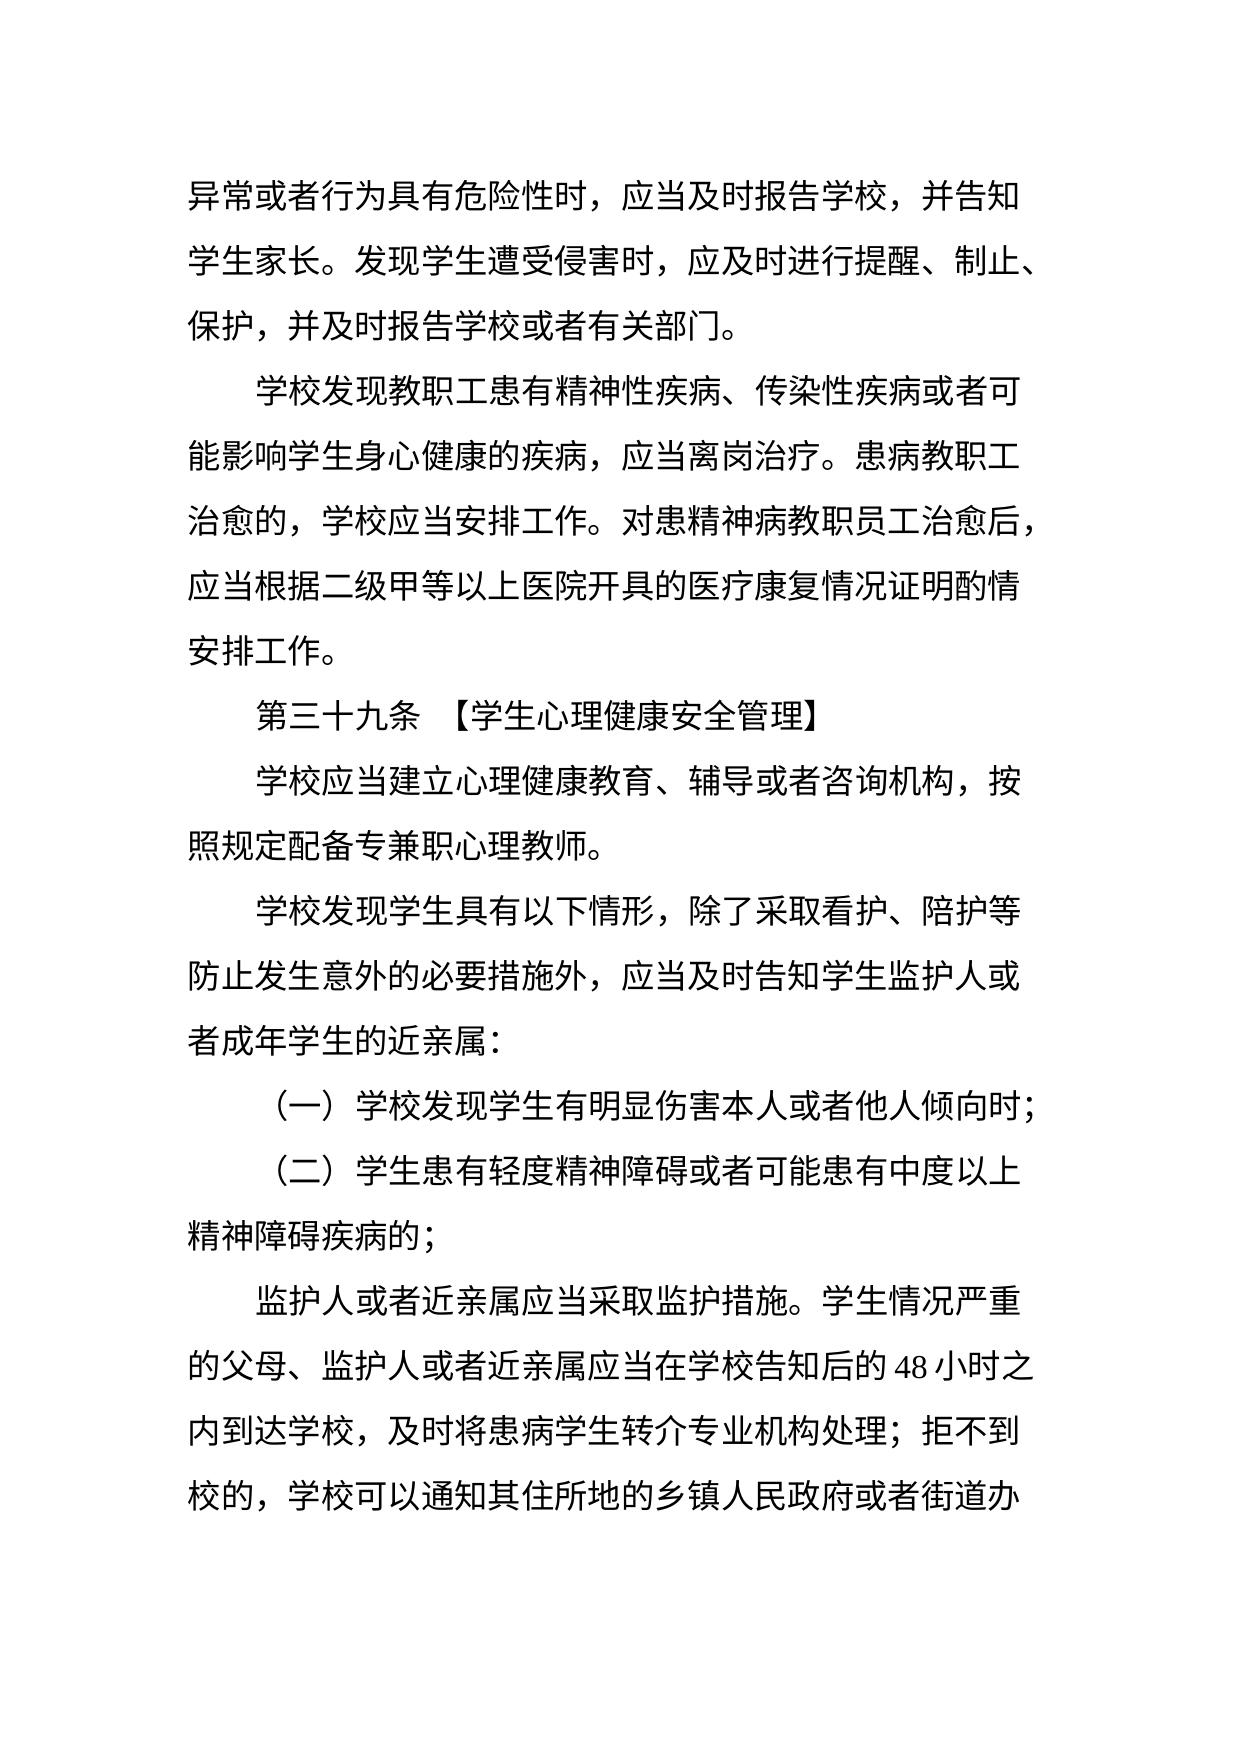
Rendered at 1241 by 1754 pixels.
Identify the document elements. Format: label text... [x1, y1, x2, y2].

text 学校发现学生具有以下情形，除了采取看护、陪护等防止发生意外的必要措施外，应当及时告知学生监护人或者成年学生的近亲属： [187, 877, 1053, 1072]
text 学校应当建立心理健康教育、辅导或者咨询机构，按照规定配备专兼职心理教师。 [187, 747, 1053, 877]
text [187, 1267, 1053, 1527]
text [187, 162, 1053, 357]
text （一）学校发现学生有明显伤害本人或者他人倾向时； [187, 1072, 1053, 1137]
text 第三十九条 【学生心理健康安全管理】 [187, 682, 1053, 747]
text （二）学生患有轻度精神障碍或者可能患有中度以上精神障碍疾病的； [187, 1137, 1053, 1267]
text 学校发现教职工患有精神性疾病、传染性疾病或者可能影响学生身心健康的疾病，应当离岗治疗。患病教职工治愈的，学校应当安排工作。对患精神病教职员工治愈后，应当根据二级甲等以上医院开具的医疗康复情况证明酌情安排工作。 [187, 357, 1053, 682]
